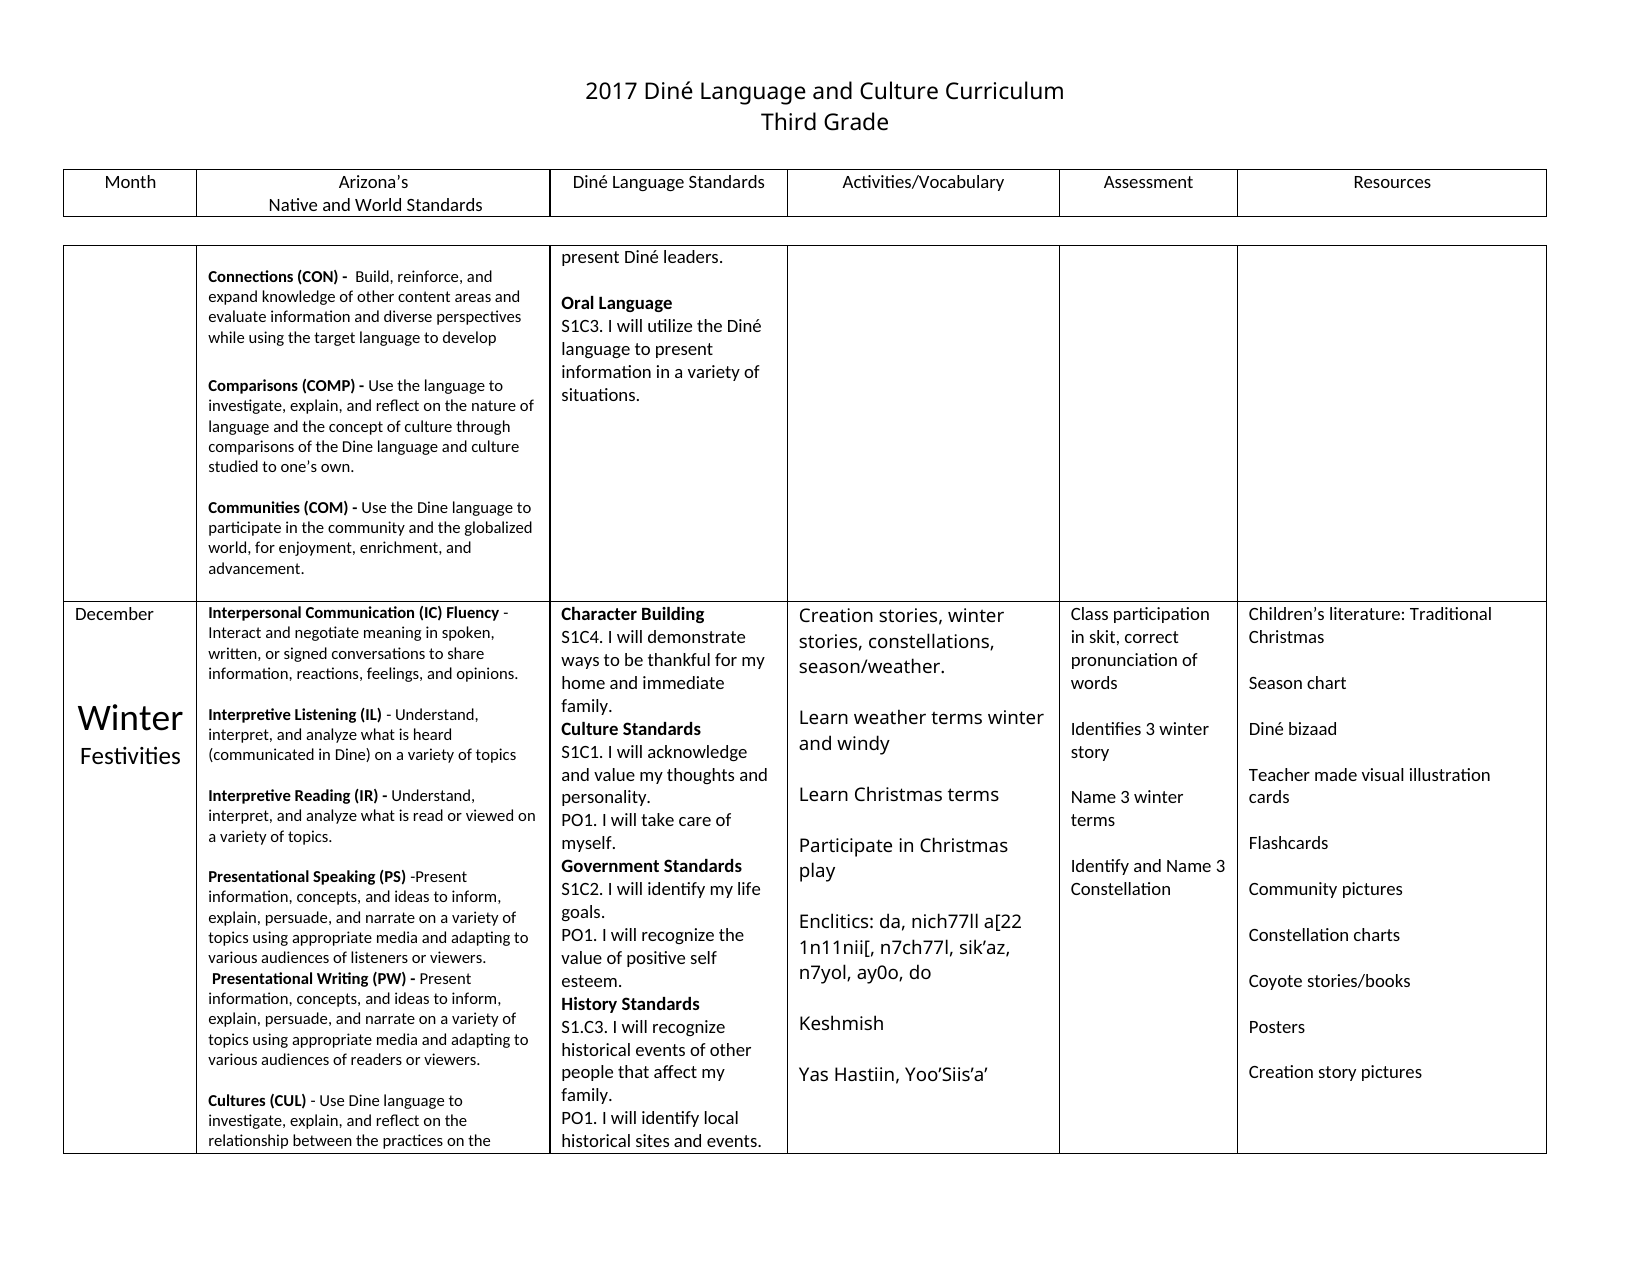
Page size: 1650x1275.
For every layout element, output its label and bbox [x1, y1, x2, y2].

table_cell [64, 602, 196, 1152]
table_cell [788, 602, 1059, 1152]
table_cell [197, 246, 549, 601]
table_cell [1060, 602, 1237, 1152]
table_cell [788, 246, 1059, 601]
table_cell [1238, 246, 1546, 601]
table_cell [1060, 246, 1237, 601]
table_cell [64, 246, 196, 601]
table_cell [551, 602, 787, 1152]
table_cell [1238, 602, 1546, 1152]
table_cell [197, 602, 549, 1152]
table_cell [551, 246, 787, 601]
